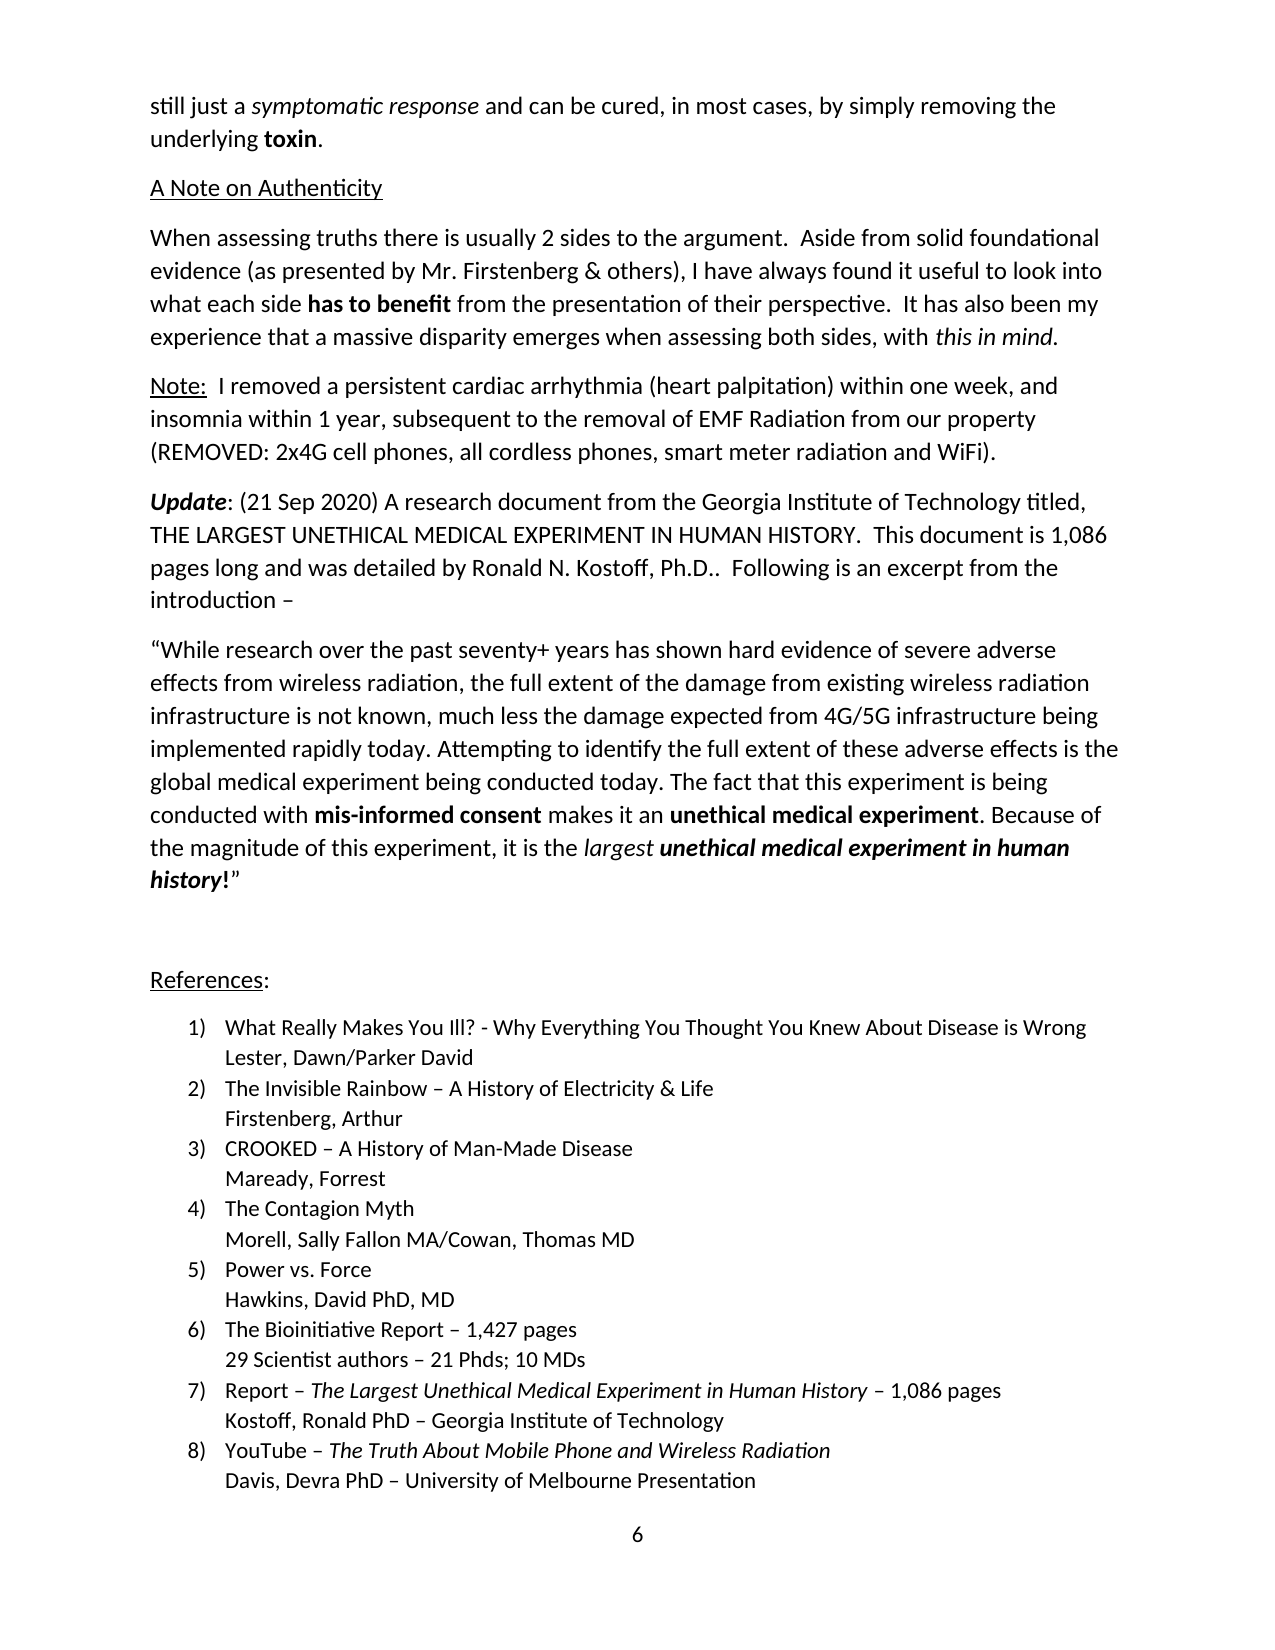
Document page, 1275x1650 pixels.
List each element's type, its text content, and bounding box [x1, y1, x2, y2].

text When assessing truths there is usually 2 sides to the argument. Aside from solid foundational evidence (as presented by Mr. Firstenberg & others), I have always found it useful to look into what each side has to benefit from the presentation of their perspective. It has also been my experience that a massive disparity emerges when assessing both sides, with this in mind. [150, 222, 1125, 351]
list Firstenberg, Arthur [225, 1104, 1125, 1132]
list The Contagion Myth [187, 1194, 1125, 1223]
list Maready, Forrest [225, 1164, 1125, 1192]
text Note: I removed a persistent cardiac arrhythmia (heart palpitation) within one week, and insomnia within 1 year, subsequent to the removal of EMF Radiation from our property (REMOVED: 2x4G cell phones, all cordless phones, smart meter radiation and WiFi). [150, 370, 1125, 467]
list The Invisible Rainbow – A History of Electricity & Life [187, 1074, 1125, 1102]
text A Note on Authenticity [150, 172, 1125, 203]
text Update: (21 Sep 2020) A research document from the Georgia Institute of Technology titled, THE LARGEST UNETHICAL MEDICAL EXPERIMENT IN HUMAN HISTORY. This document is 1,086 pages long and was detailed by Ronald N. Kostoff, Ph.D.. Following is an excerpt from the introduction – [150, 486, 1125, 615]
list Hawkins, David PhD, MD [225, 1285, 1125, 1313]
list YouTube – The Truth About Mobile Phone and Wireless Radiation [187, 1436, 1125, 1464]
list Kostoff, Ronald PhD – Georgia Institute of Technology [225, 1406, 1125, 1434]
list Lester, Dawn/Parker David [225, 1043, 1125, 1072]
list The Bioinitiative Report – 1,427 pages [187, 1315, 1125, 1343]
text “While research over the past seventy+ years has shown hard evidence of severe adverse effects from wireless radiation, the full extent of the damage from existing wireless radiation infrastructure is not known, much less the damage expected from 4G/5G infrastructure being implemented rapidly today. Attempting to identify the full extent of these adverse effects is the global medical experiment being conducted today. The fact that this experiment is being conducted with mis-informed consent makes it an unethical medical experiment. Because of the magnitude of this experiment, it is the largest unethical medical experiment in human history!” [150, 634, 1125, 895]
list 29 Scientist authors – 21 Phds; 10 MDs [225, 1346, 1125, 1374]
list Power vs. Force [187, 1255, 1125, 1283]
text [150, 90, 1125, 153]
list What Really Makes You Ill? - Why Everything You Thought You Knew About Disease is Wrong [187, 1013, 1125, 1041]
list Davis, Devra PhD – University of Melbourne Presentation [225, 1466, 1125, 1494]
text References: [150, 964, 1125, 994]
list Morell, Sally Fallon MA/Cowan, Thomas MD [225, 1225, 1125, 1253]
list CROOKED – A History of Man-Made Disease [187, 1134, 1125, 1162]
list Report – The Largest Unethical Medical Experiment in Human History – 1,086 pages [187, 1376, 1125, 1404]
